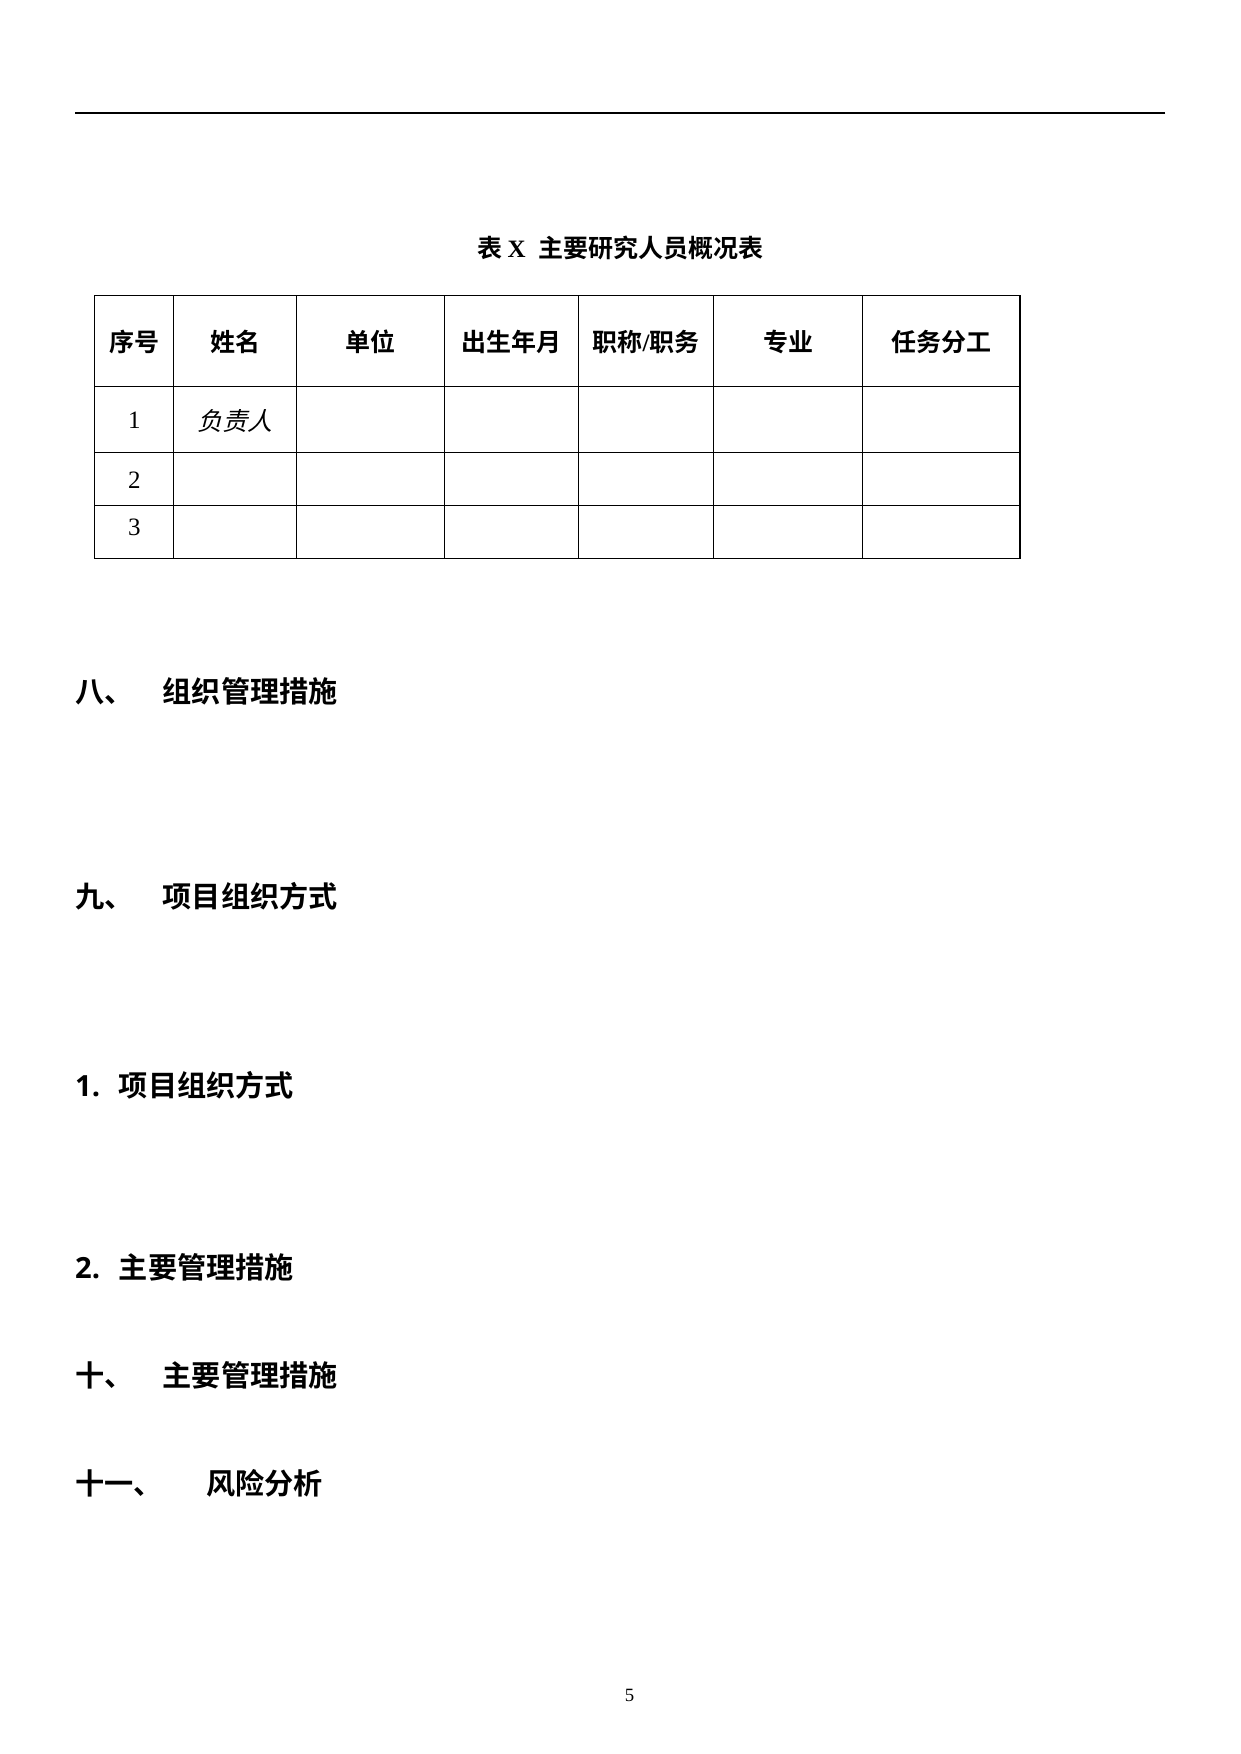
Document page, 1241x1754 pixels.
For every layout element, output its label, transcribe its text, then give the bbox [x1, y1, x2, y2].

table_header 姓名 [174, 296, 296, 386]
table_cell [174, 453, 296, 505]
table_cell [579, 453, 713, 505]
table_cell [445, 453, 578, 505]
list 主要管理措施 [75, 1341, 1165, 1406]
table_cell 1 [95, 387, 173, 452]
table_cell [714, 387, 862, 452]
list 组织管理措施 [75, 657, 1165, 722]
table_cell [579, 387, 713, 452]
table_cell [297, 387, 444, 452]
list 项目组织方式 [75, 1052, 1165, 1117]
table_cell [863, 453, 1019, 505]
table_cell [714, 453, 862, 505]
table_header 单位 [297, 296, 444, 386]
table_header 职称/职务 [579, 296, 713, 386]
table_cell [174, 506, 296, 558]
table_cell 2 [95, 453, 173, 505]
text 表X 主要研究人员概况表 [75, 214, 1165, 279]
list 主要管理措施 [75, 1233, 1165, 1298]
table_cell [445, 387, 578, 452]
table_cell [863, 387, 1019, 452]
list 风险分析 [75, 1449, 1165, 1514]
table_cell [863, 506, 1019, 558]
table_cell [579, 506, 713, 558]
table_header 出生年月 [445, 296, 578, 386]
table_header 专业 [714, 296, 862, 386]
table_header 任务分工 [863, 296, 1019, 386]
table_cell [297, 453, 444, 505]
list 项目组织方式 [75, 862, 1165, 927]
table_cell [714, 506, 862, 558]
table_cell [445, 506, 578, 558]
table_cell [297, 506, 444, 558]
table_header 序号 [95, 296, 173, 386]
table_cell 3 [95, 506, 173, 558]
table_cell 负责人 [174, 387, 296, 452]
